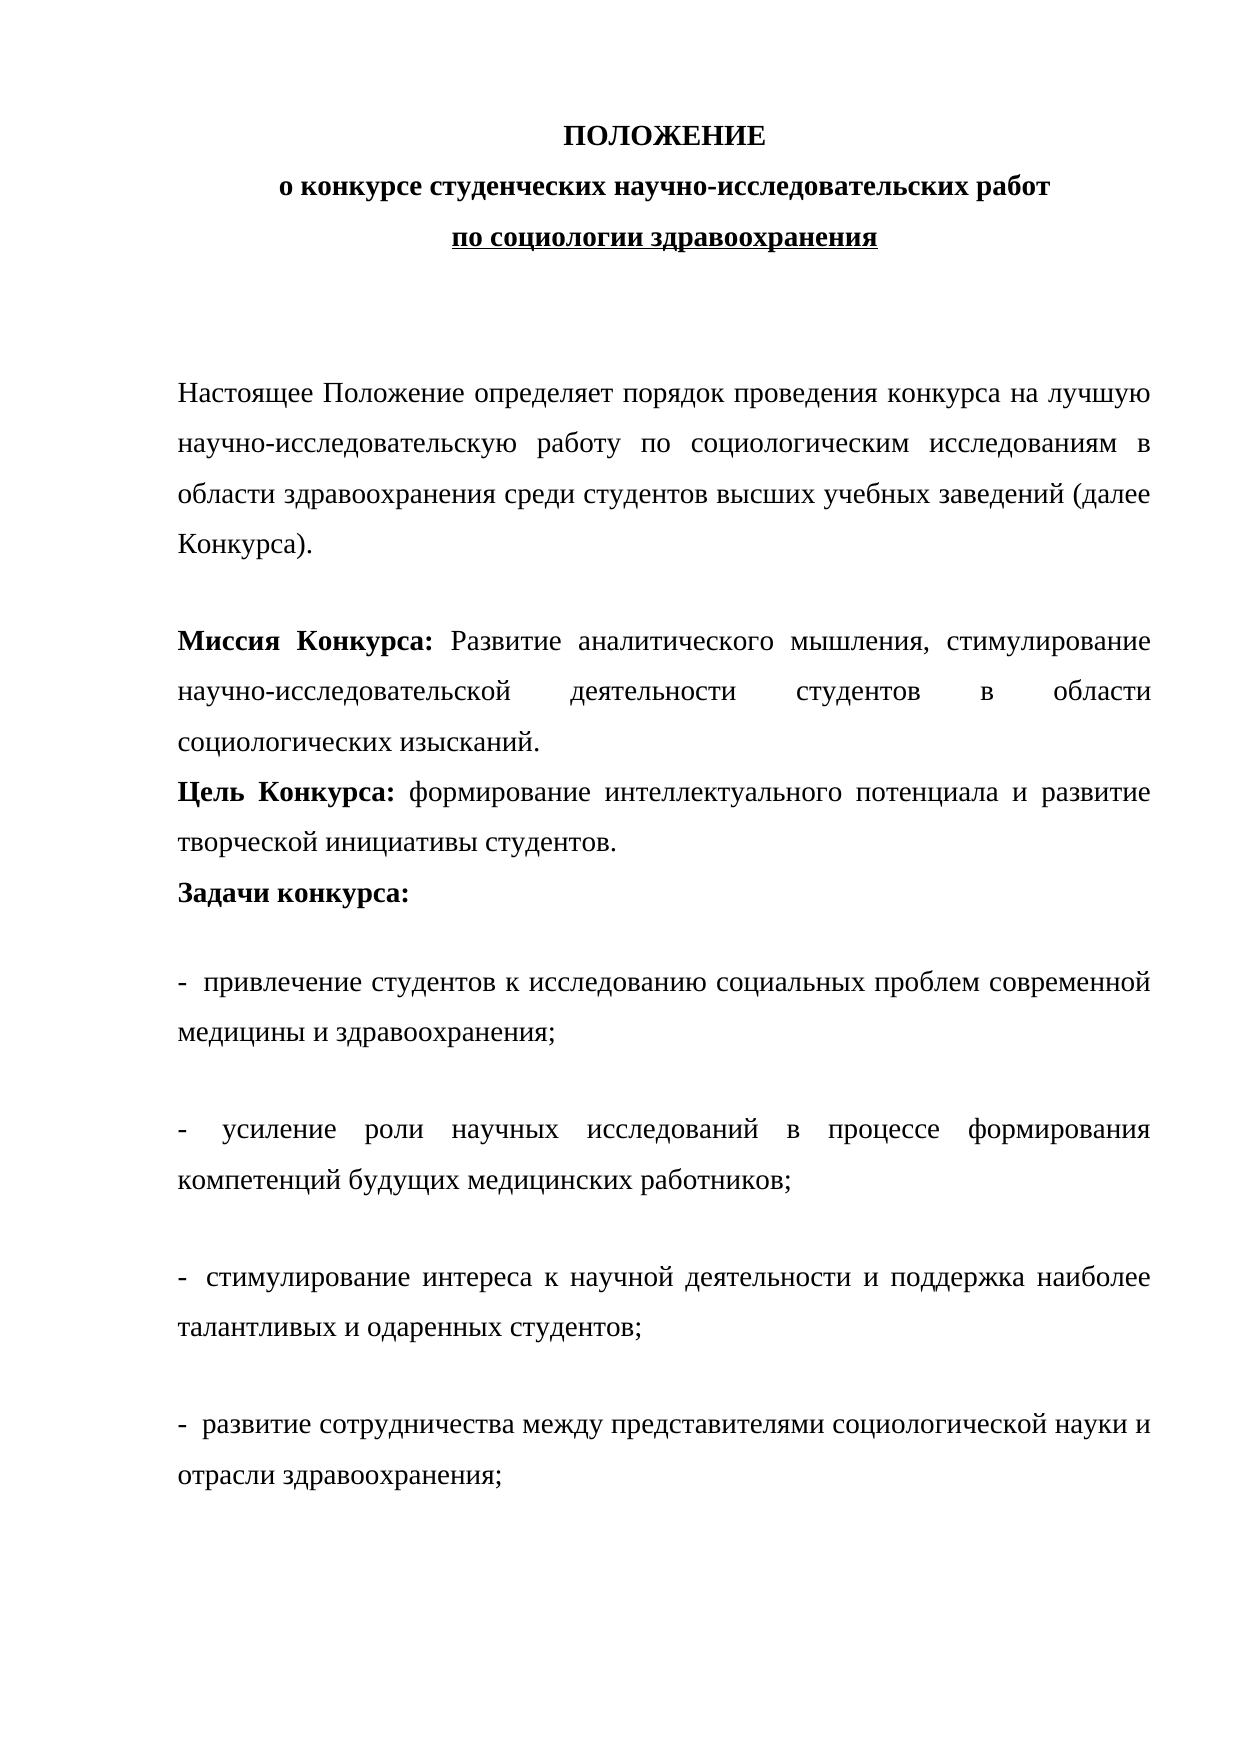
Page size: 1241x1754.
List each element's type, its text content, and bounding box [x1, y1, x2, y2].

text - развитие сотрудничества между представителями социологической науки и отрасли здравоохранения; [177, 1407, 1152, 1491]
text Задачи конкурса: [177, 875, 1152, 908]
text Цель Конкурса: формирование интеллектуального потенциала и развитие творческой инициативы студентов. [177, 774, 1152, 858]
text Миссия Конкурса: Развитие аналитического мышления, стимулирование научно-исследовательской деятельности студентов в области социологических изысканий. [177, 623, 1152, 757]
text - стимулирование интереса к научной деятельности и поддержка наиболее талантливых и одаренных студентов; [177, 1259, 1152, 1343]
text - привлечение студентов к исследованию социальных проблем современной медицины и здравоохранения; [177, 964, 1152, 1048]
text о конкурсе студенческих научно-исследовательских работ [177, 168, 1152, 202]
text - усиление роли научных исследований в процессе формирования компетенций будущих медицинских работников; [177, 1112, 1152, 1196]
text по социологии здравоохранения [177, 219, 1152, 252]
text ПОЛОЖЕНИЕ [177, 118, 1152, 152]
text Настоящее Положение определяет порядок проведения конкурса на лучшую научно-исследовательскую работу по социологическим исследованиям в области здравоохранения среди студентов высших учебных заведений (далее Конкурса). [177, 375, 1152, 559]
